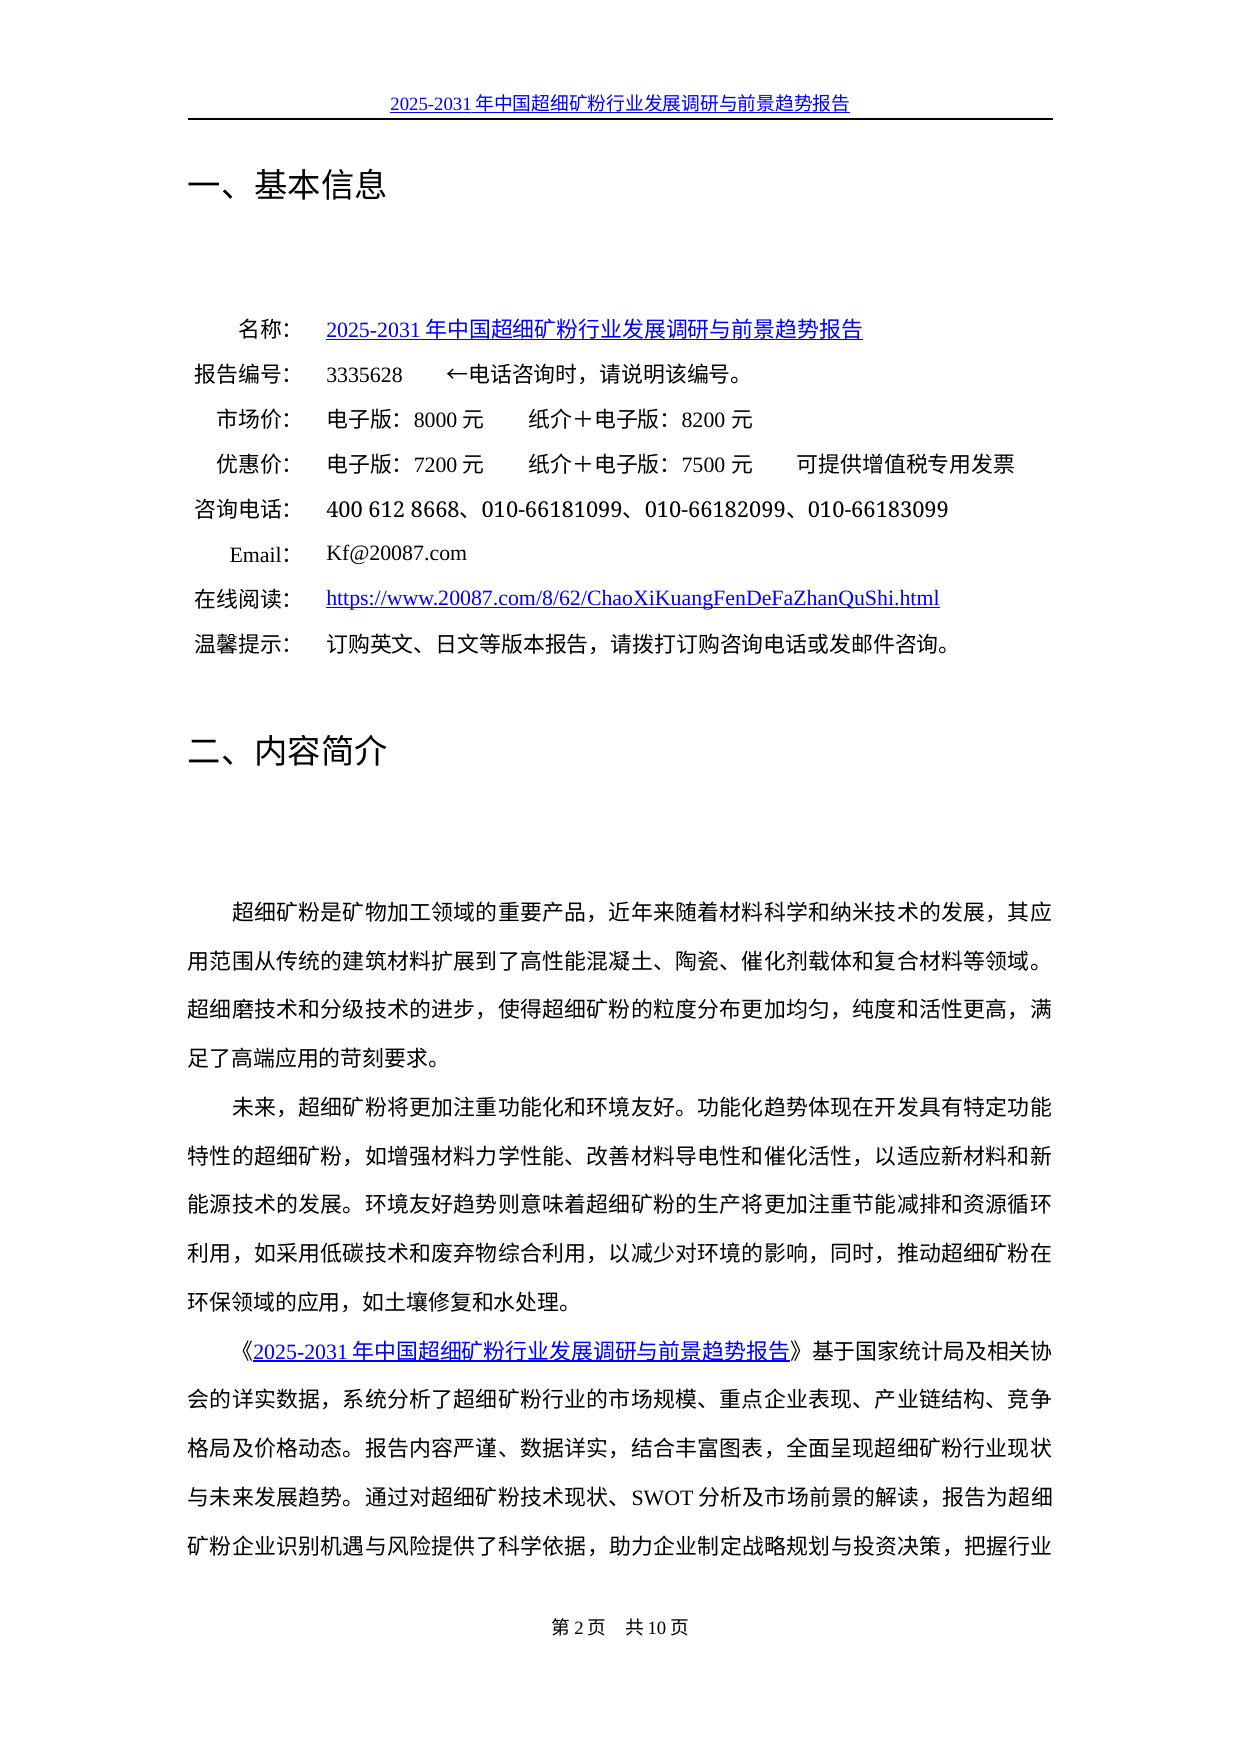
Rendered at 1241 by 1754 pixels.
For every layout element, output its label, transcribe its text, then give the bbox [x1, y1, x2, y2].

table_cell 咨询电话： [167, 492, 315, 537]
table_cell 400 612 8668、010-66181099、010-66182099、010-66183099 [315, 492, 1073, 537]
table_header 2025-2031年中国超细矿粉行业发展调研与前景趋势报告 [315, 312, 1073, 357]
table_header 名称： [167, 312, 315, 357]
table_cell Email： [167, 537, 315, 582]
table_cell Kf@20087.com [315, 537, 1073, 582]
table_cell [315, 582, 1073, 627]
table_cell 温馨提示： [167, 627, 315, 672]
table_cell 优惠价： [167, 447, 315, 492]
table_cell 报告编号： [167, 357, 315, 402]
table_cell 3335628 ←电话咨询时，请说明该编号。 [315, 357, 1073, 402]
title 二、内容简介 [187, 717, 1053, 782]
table_cell 市场价： [167, 402, 315, 447]
table_cell 在线阅读： [167, 582, 315, 627]
table_cell 订购英文、日文等版本报告，请拨打订购咨询电话或发邮件咨询。 [315, 627, 1073, 672]
table_cell 电子版：8000 元 纸介＋电子版：8200 元 [315, 402, 1073, 447]
title 一、基本信息 [187, 150, 1053, 215]
table_cell 电子版：7200 元 纸介＋电子版：7500 元 可提供增值税专用发票 [315, 447, 1073, 492]
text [187, 894, 1053, 1561]
